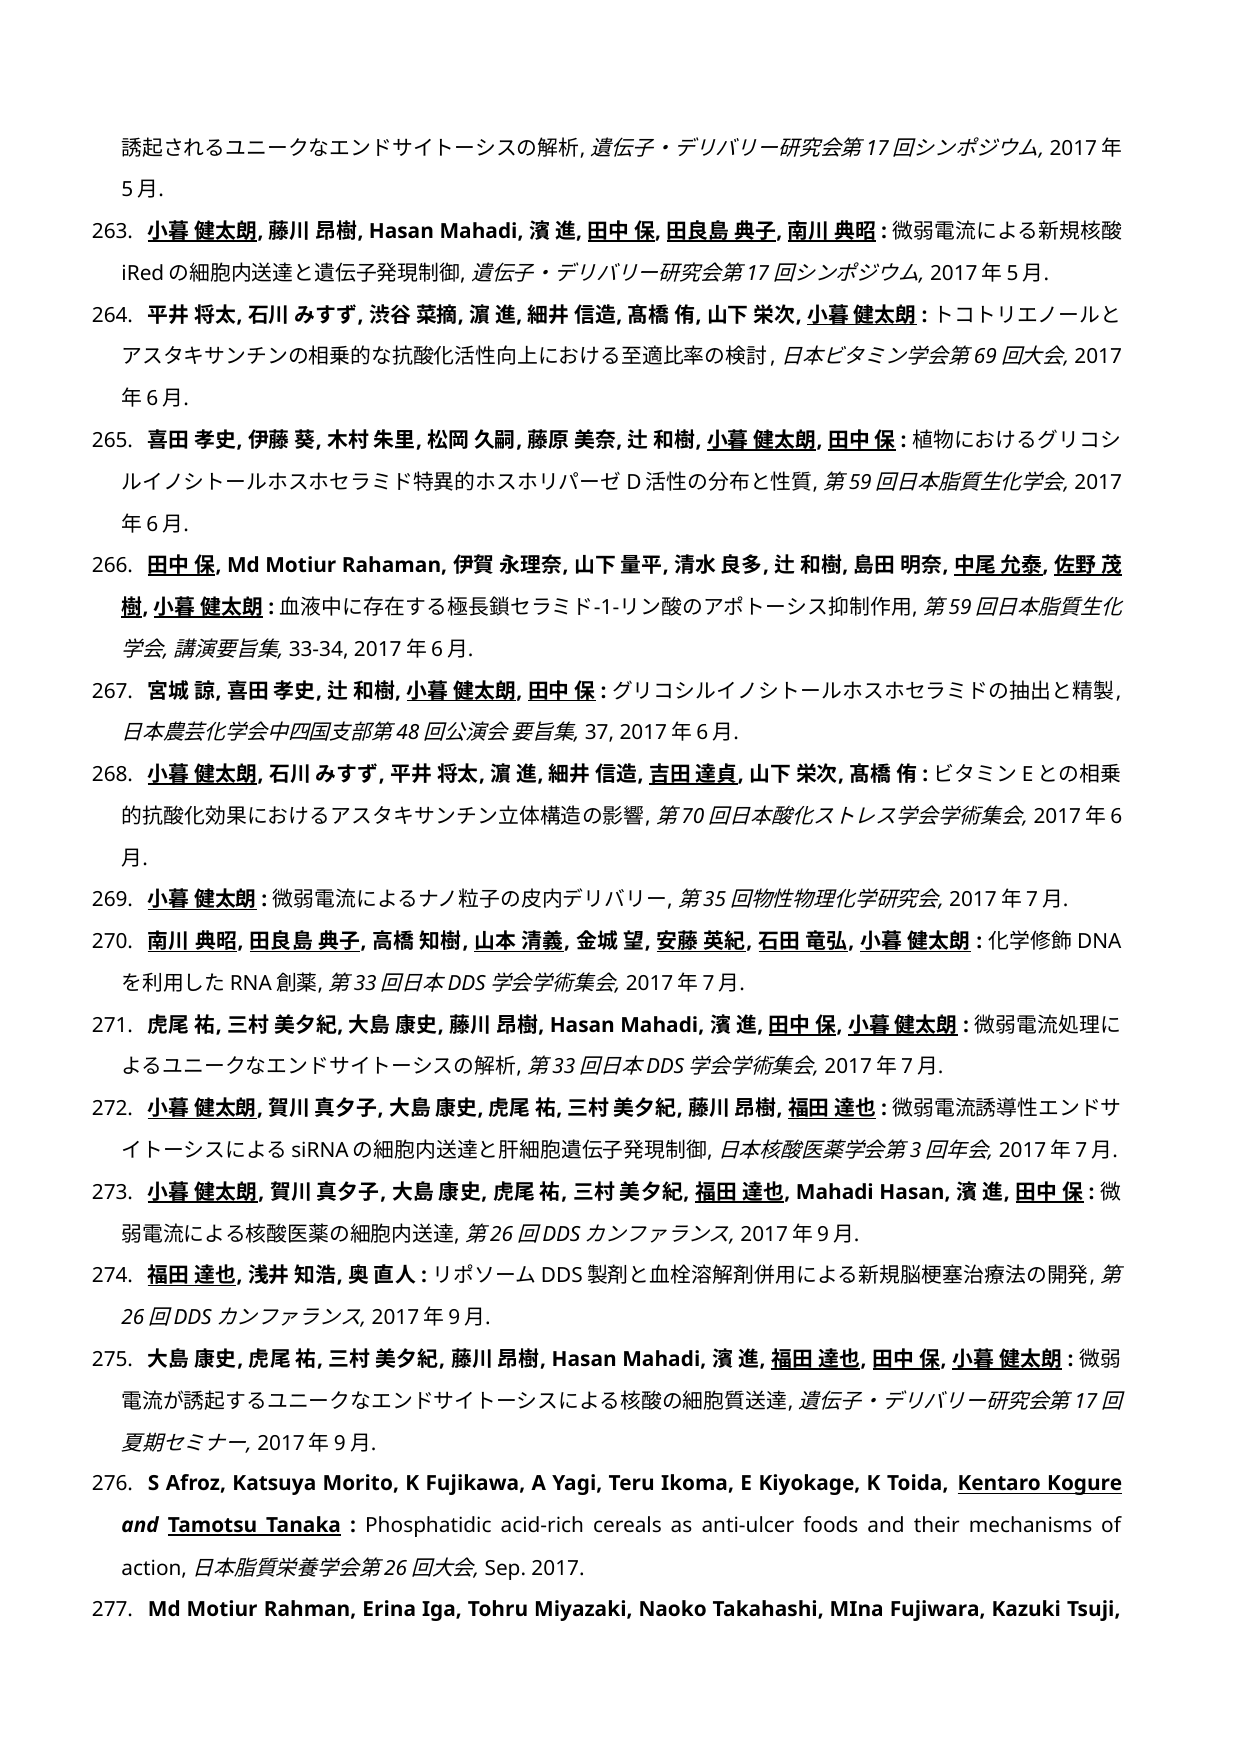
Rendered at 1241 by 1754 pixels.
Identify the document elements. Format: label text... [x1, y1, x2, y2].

list 南川 典昭, 田良島 典子, 高橋 知樹, 山本 清義, 金城 望, 安藤 英紀, 石田 竜弘, 小暮 健太朗 : 化学修飾DNAを利用したRNA創薬, 第33回日本DDS学会学術集会, 2017年7月. [92, 919, 1122, 1002]
list 田中 保, Md Motiur Rahaman, 伊賀 永理奈, 山下 量平, 清水 良多, 辻 和樹, 島田 明奈, 中尾 允泰, 佐野 茂樹, 小暮 健太朗 : 血液中に存在する極長鎖セラミド-1-リン酸のアポトーシス抑制作用, 第59回日本脂質生化学会, 講演要旨集, 33-34, 2017年6月. [92, 543, 1122, 668]
list 虎尾 祐, 三村 美夕紀, 大島 康史, 藤川 昂樹, Hasan Mahadi, 濱 進, 田中 保, 小暮 健太朗 : 微弱電流処理によるユニークなエンドサイトーシスの解析, 第33回日本DDS学会学術集会, 2017年7月. [92, 1002, 1122, 1086]
list 小暮 健太朗, 賀川 真夕子, 大島 康史, 虎尾 祐, 三村 美夕紀, 福田 達也, Mahadi Hasan, 濱 進, 田中 保 : 微弱電流による核酸医薬の細胞内送達, 第26回DDSカンファランス, 2017年9月. [92, 1169, 1122, 1253]
list 小暮 健太朗, 石川 みすず, 平井 将太, 濵 進, 細井 信造, 吉田 達貞, 山下 栄次, 髙橋 侑 : ビタミンEとの相乗的抗酸化効果におけるアスタキサンチン立体構造の影響, 第70回日本酸化ストレス学会学術集会, 2017年6月. [92, 752, 1122, 877]
list 大島 康史, 虎尾 祐, 三村 美夕紀, 藤川 昂樹, Hasan Mahadi, 濱 進, 福田 達也, 田中 保, 小暮 健太朗 : 微弱電流が誘起するユニークなエンドサイトーシスによる核酸の細胞質送達, 遺伝子・デリバリー研究会第17回夏期セミナー, 2017年9月. [92, 1336, 1122, 1462]
list 福田 達也, 浅井 知浩, 奥 直人 : リポソームDDS製剤と血栓溶解剤併用による新規脳梗塞治療法の開発, 第26回DDSカンファランス, 2017年9月. [92, 1253, 1122, 1336]
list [92, 125, 1122, 209]
list S Afroz, Katsuya Morito, K Fujikawa, A Yagi, Teru Ikoma, E Kiyokage, K Toida, Kentaro Kogure and Tamotsu Tanaka : Phosphatidic acid-rich cereals as anti-ulcer foods and their mechanisms of action, 日本脂質栄養学会第26回大会, Sep. 2017. [92, 1462, 1122, 1587]
list 平井 将太, 石川 みすず, 渋谷 菜摘, 濵 進, 細井 信造, 髙橋 侑, 山下 栄次, 小暮 健太朗 : トコトリエノールとアスタキサンチンの相乗的な抗酸化活性向上における至適比率の検討, 日本ビタミン学会第69回大会, 2017年6月. [92, 292, 1122, 417]
list 小暮 健太朗 : 微弱電流によるナノ粒子の皮内デリバリー, 第35回物性物理化学研究会, 2017年7月. [92, 877, 1122, 919]
list 小暮 健太朗, 賀川 真夕子, 大島 康史, 虎尾 祐, 三村 美夕紀, 藤川 昂樹, 福田 達也 : 微弱電流誘導性エンドサイトーシスによるsiRNAの細胞内送達と肝細胞遺伝子発現制御, 日本核酸医薬学会第3回年会, 2017年7月. [92, 1086, 1122, 1169]
list 宮城 諒, 喜田 孝史, 辻 和樹, 小暮 健太朗, 田中 保 : グリコシルイノシトールホスホセラミドの抽出と精製, 日本農芸化学会中四国支部第48回公演会 要旨集, 37, 2017年6月. [92, 668, 1122, 752]
list 小暮 健太朗, 藤川 昂樹, Hasan Mahadi, 濱 進, 田中 保, 田良島 典子, 南川 典昭 : 微弱電流による新規核酸iRedの細胞内送達と遺伝子発現制御, 遺伝子・デリバリー研究会第17回シンポジウム, 2017年5月. [92, 209, 1122, 292]
list 喜田 孝史, 伊藤 葵, 木村 朱里, 松岡 久嗣, 藤原 美奈, 辻 和樹, 小暮 健太朗, 田中 保 : 植物におけるグリコシルイノシトールホスホセラミド特異的ホスホリパーゼD活性の分布と性質, 第59回日本脂質生化学会, 2017年6月. [92, 417, 1122, 543]
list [92, 1587, 1122, 1629]
